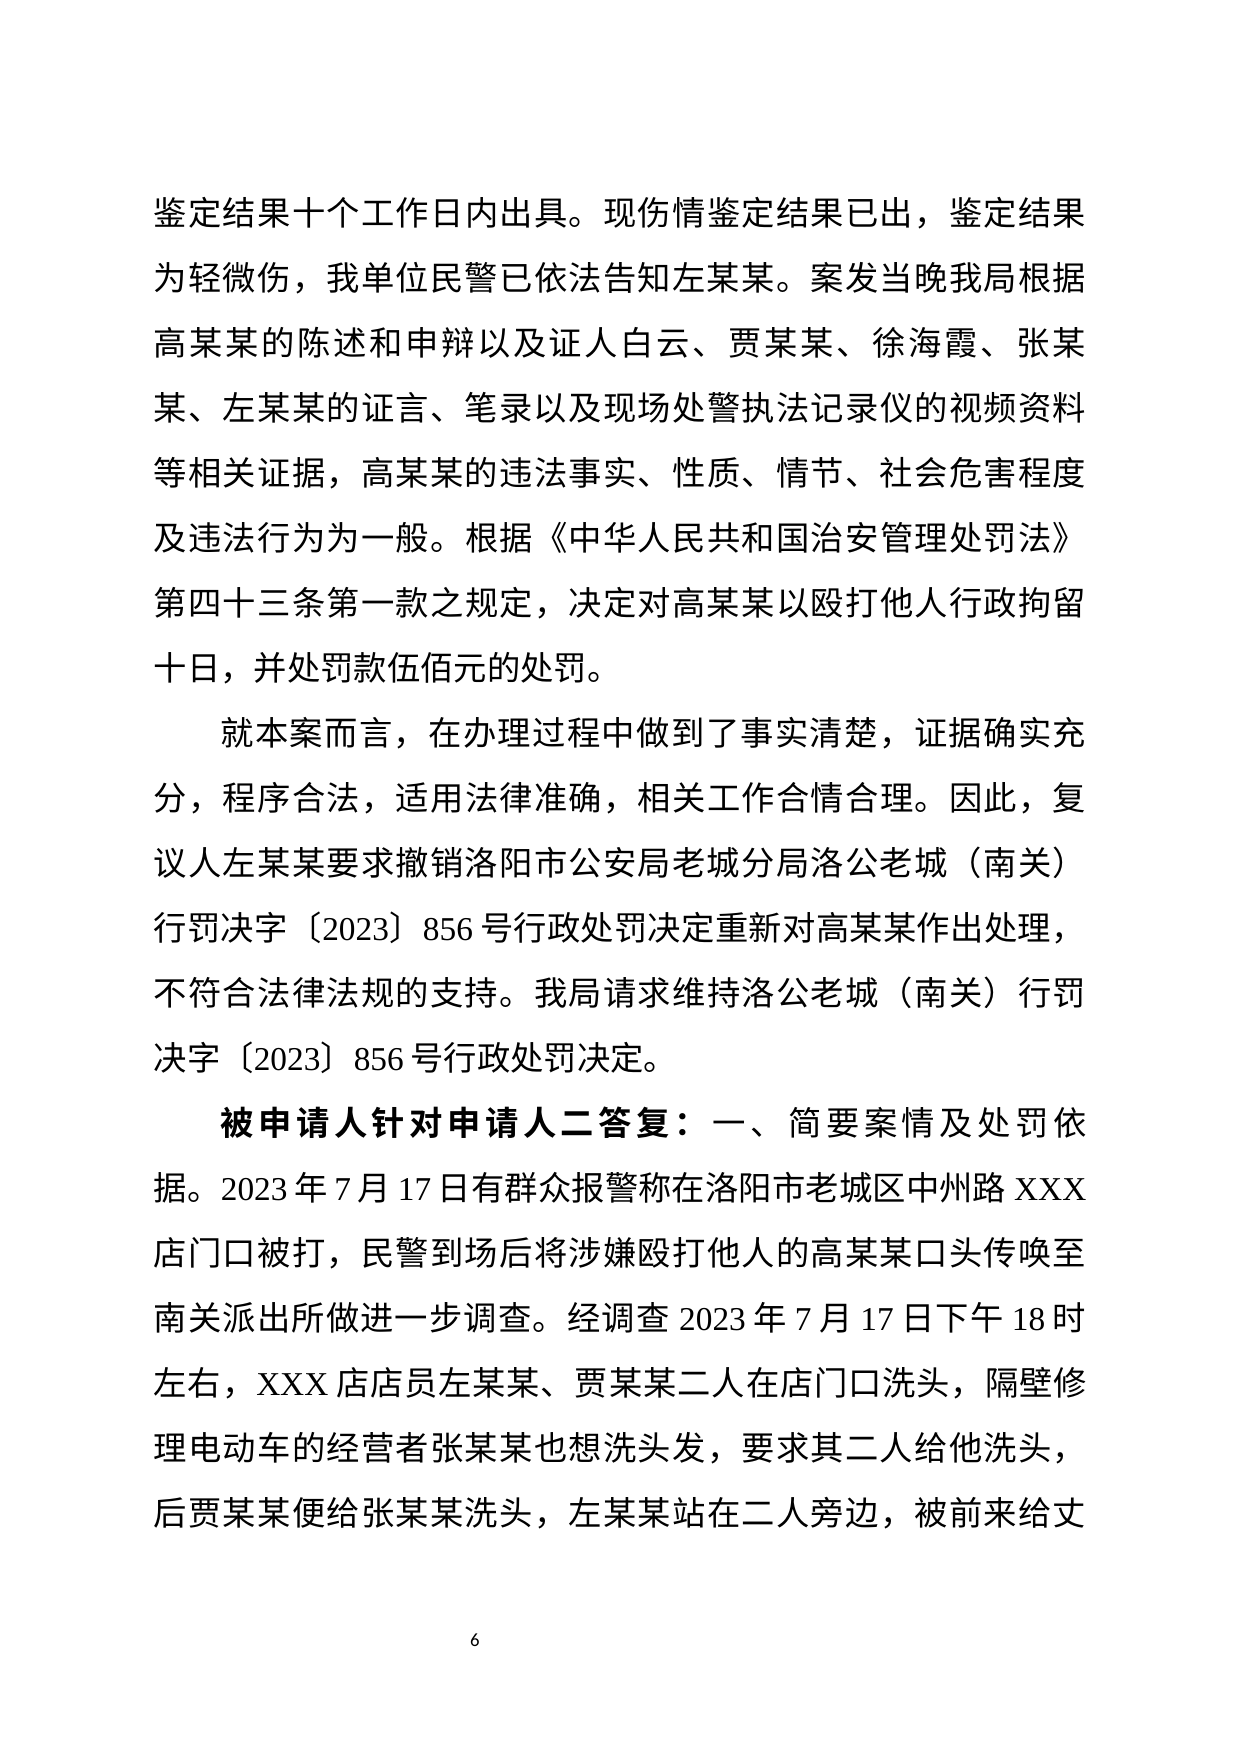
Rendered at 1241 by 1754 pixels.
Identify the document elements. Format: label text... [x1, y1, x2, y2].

list 就本案而言，在办理过程中做到了事实清楚，证据确实充分，程序合法，适用法律准确，相关工作合情合理。因此，复议人左某某要求撤销洛阳市公安局老城分局洛公老城（南关）行罚决字〔2023〕856号行政处罚决定重新对高某某作出处理，不符合法律法规的支持。我局请求维持洛公老城（南关）行罚决字〔2023〕856号行政处罚决定。 [153, 698, 1087, 1088]
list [153, 1088, 1087, 1543]
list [153, 178, 1087, 698]
